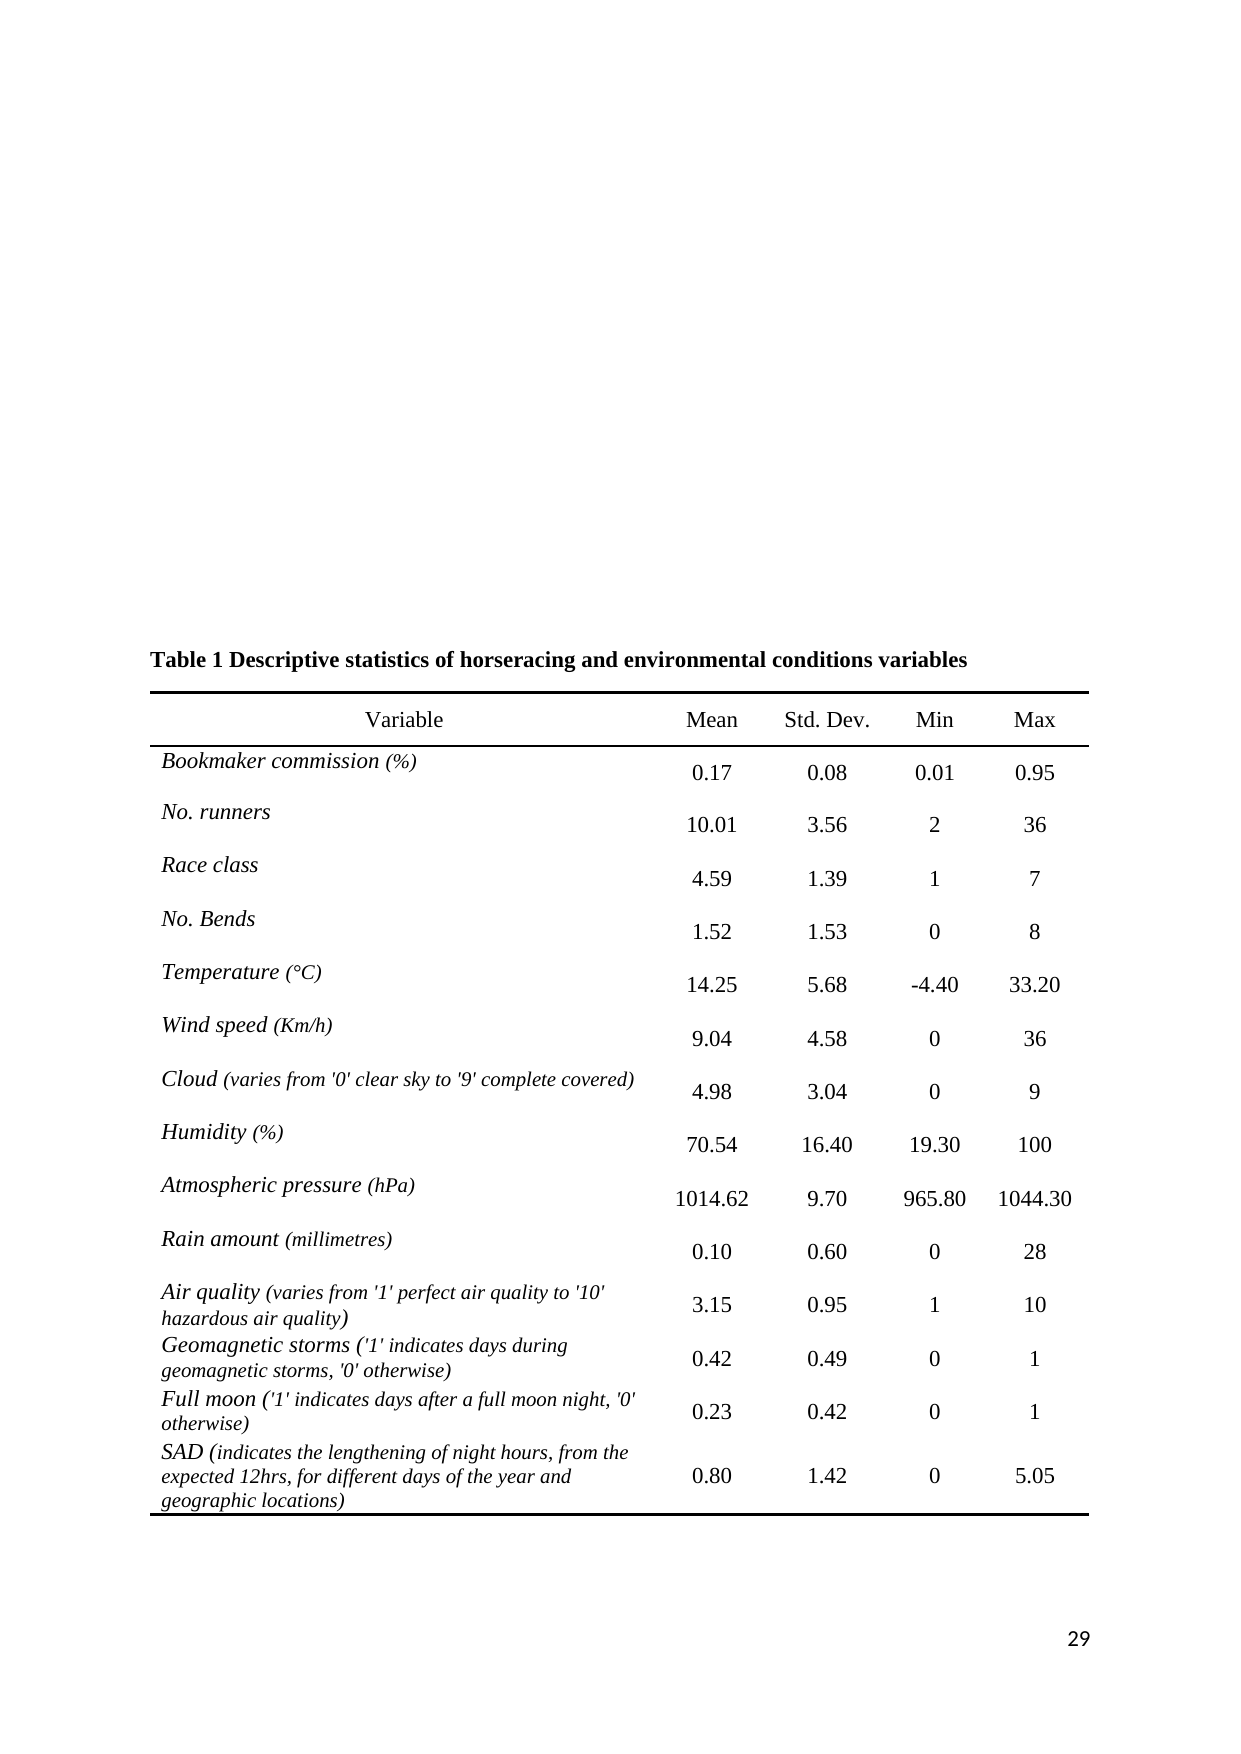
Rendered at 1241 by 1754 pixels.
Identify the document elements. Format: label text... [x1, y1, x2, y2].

table_cell 19.30 [889, 1118, 981, 1171]
table_cell 7 [981, 851, 1088, 904]
table_cell 965.80 [889, 1171, 981, 1224]
table_cell 0 [889, 1011, 981, 1064]
table_cell 4.98 [658, 1065, 766, 1118]
table_cell 0.17 [658, 747, 766, 798]
table_cell 0.23 [658, 1385, 766, 1438]
table_cell 28 [981, 1225, 1088, 1278]
table_cell 3.15 [658, 1278, 766, 1331]
table_cell 0.01 [889, 747, 981, 798]
table_cell 16.40 [766, 1118, 888, 1171]
table_cell 0.80 [658, 1438, 766, 1512]
table_cell Race class [150, 851, 658, 904]
table_header Std. Dev. [766, 694, 888, 744]
table_cell 36 [981, 1011, 1088, 1064]
table_cell 1044.30 [981, 1171, 1088, 1224]
table_cell Wind speed (Km/h) [150, 1011, 658, 1064]
table_cell 3.56 [766, 798, 888, 851]
text Table 1 Descriptive statistics of horseracing and environmental conditions variables [150, 646, 1090, 672]
table_header Variable [150, 694, 658, 744]
table_cell 33.20 [981, 958, 1088, 1011]
table_cell 1014.62 [658, 1171, 766, 1224]
table_cell 8 [981, 905, 1088, 958]
table_cell 0.95 [981, 747, 1088, 798]
table_cell 0.95 [766, 1278, 888, 1331]
table_cell 1.39 [766, 851, 888, 904]
table_cell 9.04 [658, 1011, 766, 1064]
table_cell Bookmaker commission (%) [150, 747, 658, 798]
table_cell Cloud (varies from '0' clear sky to '9' complete covered) [150, 1065, 658, 1118]
table_cell Temperature (°C) [150, 958, 658, 1011]
table_cell 0.42 [658, 1331, 766, 1384]
table_cell 10 [981, 1278, 1088, 1331]
table_cell 9 [981, 1065, 1088, 1118]
table_cell 1.52 [658, 905, 766, 958]
table_cell 0.49 [766, 1331, 888, 1384]
table_header Max [981, 694, 1088, 744]
table_cell 0.10 [658, 1225, 766, 1278]
table_header Mean [658, 694, 766, 744]
table_cell 1 [889, 1278, 981, 1331]
table_cell 0 [889, 1331, 981, 1384]
table_cell 0.42 [766, 1385, 888, 1438]
table_cell 4.58 [766, 1011, 888, 1064]
table_cell 1.53 [766, 905, 888, 958]
table_cell 4.59 [658, 851, 766, 904]
table_cell 0 [889, 1065, 981, 1118]
table_cell Atmospheric pressure (hPa) [150, 1171, 658, 1224]
table_cell 0 [889, 1225, 981, 1278]
table_cell Rain amount (millimetres) [150, 1225, 658, 1278]
table_cell 100 [981, 1118, 1088, 1171]
table_cell 5.68 [766, 958, 888, 1011]
table_cell 9.70 [766, 1171, 888, 1224]
table_cell 0.60 [766, 1225, 888, 1278]
table_cell Full moon ('1' indicates days after a full moon night, '0' otherwise) [150, 1385, 658, 1438]
table_cell Air quality (varies from '1' perfect air quality to '10' hazardous air quality) [150, 1278, 658, 1331]
table_cell 10.01 [658, 798, 766, 851]
table_cell No. Bends [150, 905, 658, 958]
table_cell 0 [889, 1385, 981, 1438]
table_cell SAD (indicates the lengthening of night hours, from the expected 12hrs, for different days of the year and geographic locations) [150, 1438, 658, 1512]
table_cell 1 [981, 1331, 1088, 1384]
table_cell Geomagnetic storms ('1' indicates days during geomagnetic storms, '0' otherwise) [150, 1331, 658, 1384]
table_cell 1.42 [766, 1438, 888, 1512]
table_header Min [889, 694, 981, 744]
table_cell Humidity (%) [150, 1118, 658, 1171]
table_cell No. runners [150, 798, 658, 851]
table_cell 0 [889, 1438, 981, 1512]
table_cell 0 [889, 905, 981, 958]
table_cell 1 [889, 851, 981, 904]
table_cell 1 [981, 1385, 1088, 1438]
table_cell 3.04 [766, 1065, 888, 1118]
table_cell 70.54 [658, 1118, 766, 1171]
table_cell 2 [889, 798, 981, 851]
table_cell -4.40 [889, 958, 981, 1011]
table_cell 0.08 [766, 747, 888, 798]
table_cell 14.25 [658, 958, 766, 1011]
table_cell 5.05 [981, 1438, 1088, 1512]
table_cell 36 [981, 798, 1088, 851]
